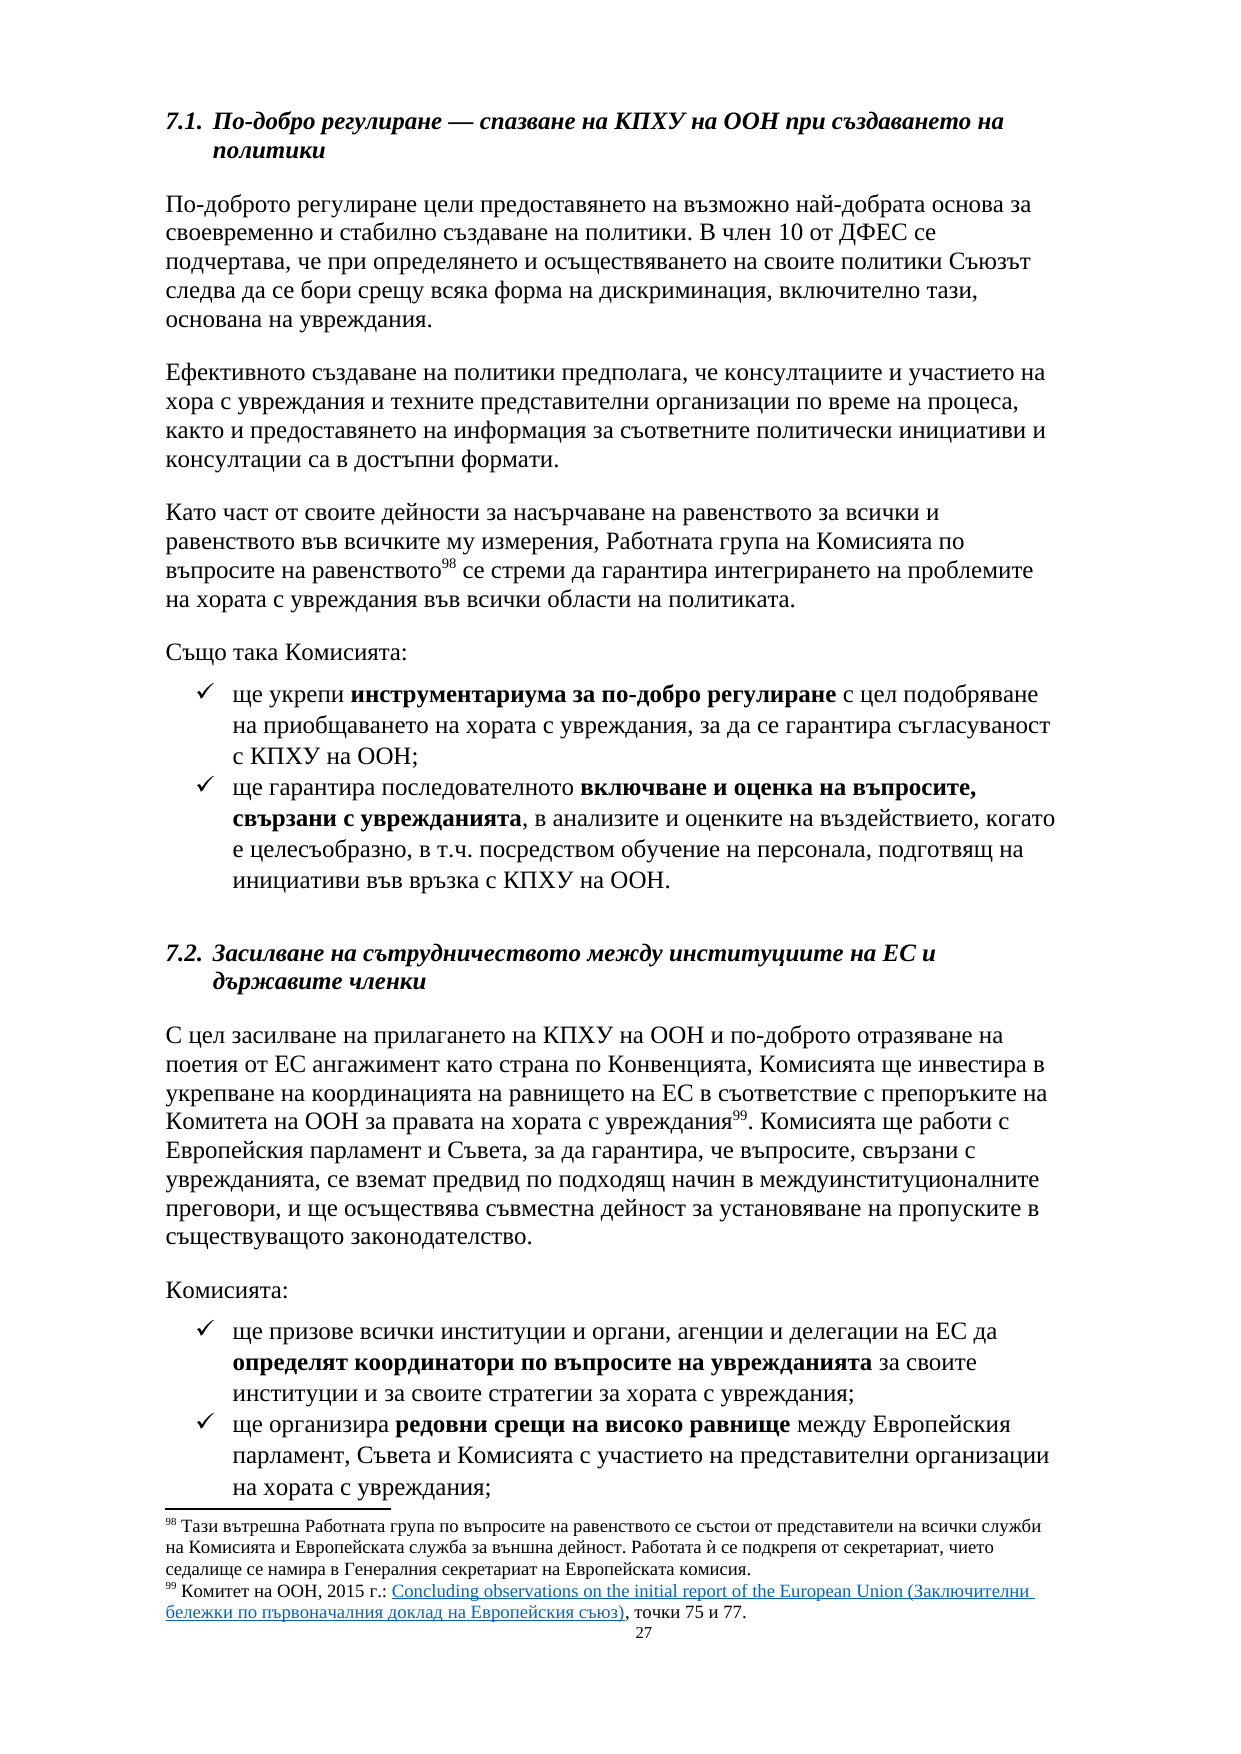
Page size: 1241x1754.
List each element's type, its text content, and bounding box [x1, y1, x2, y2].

subtitle Засилване на сътрудничеството между институциите на ЕС и държавите членки [165, 938, 1063, 995]
text По-доброто регулиране цели предоставянето на възможно най-добрата основа за своевременно и стабилно създаване на политики. В член 10 от ДФЕС се подчертава, че при определянето и осъществяването на своите политики Съюзът следва да се бори срещу всяка форма на дискриминация, включително тази, основана на увреждания. [165, 189, 1063, 332]
list ще гарантира последователното включване и оценка на въпросите, свързани с уврежданията, в анализите и оценките на въздействието, когато е целесъобразно, в т.ч. посредством обучение на персонала, подготвящ на инициативи във връзка с КПХУ на ООН. [195, 772, 1063, 894]
list ще укрепи инструментариума за по-добро регулиране с цел подобряване на приобщаването на хората с увреждания, за да се гарантира съгласуваност с КПХУ на ООН; [195, 679, 1063, 769]
title Също така Комисията: [165, 637, 1063, 666]
list ще призове всички институции и органи, агенции и делегации на ЕС да определят координатори по въпросите на уврежданията за своите институции и за своите стратегии за хората с увреждания; [195, 1316, 1063, 1407]
list ще организира редовни срещи на високо равнище между Европейския парламент, Съвета и Комисията с участието на представителни организации на хората с увреждания; [195, 1409, 1063, 1500]
title Комисията: [165, 1275, 1063, 1304]
subtitle По-добро регулиране — спазване на КПХУ на ООН при създаването на политики [165, 106, 1063, 164]
text С цел засилване на прилагането на КПХУ на ООН и по-доброто отразяване на поетия от ЕС ангажимент като страна по Конвенцията, Комисията ще инвестира в укрепване на координацията на равнището на ЕС в съответствие с препоръките на Комитета на ООН за правата на хората с увреждания. Комисията ще работи с Европейския парламент и Съвета, за да гарантира, че въпросите, свързани с уврежданията, се вземат предвид по подходящ начин в междуинституционалните преговори, и ще осъществява съвместна дейност за установяване на пропуските в съществуващото законодателство. [165, 1020, 1063, 1250]
text Като част от своите дейности за насърчаване на равенството за всички и равенството във всичките му измерения, Работната група на Комисията по въпросите на равенството се стреми да гарантира интегрирането на проблемите на хората с увреждания във всички области на политиката. [165, 497, 1063, 612]
text Ефективното създаване на политики предполага, че консултациите и участието на хора с увреждания и техните представителни организации по време на процеса, както и предоставянето на информация за съответните политически инициативи и консултации са в достъпни формати. [165, 357, 1063, 472]
